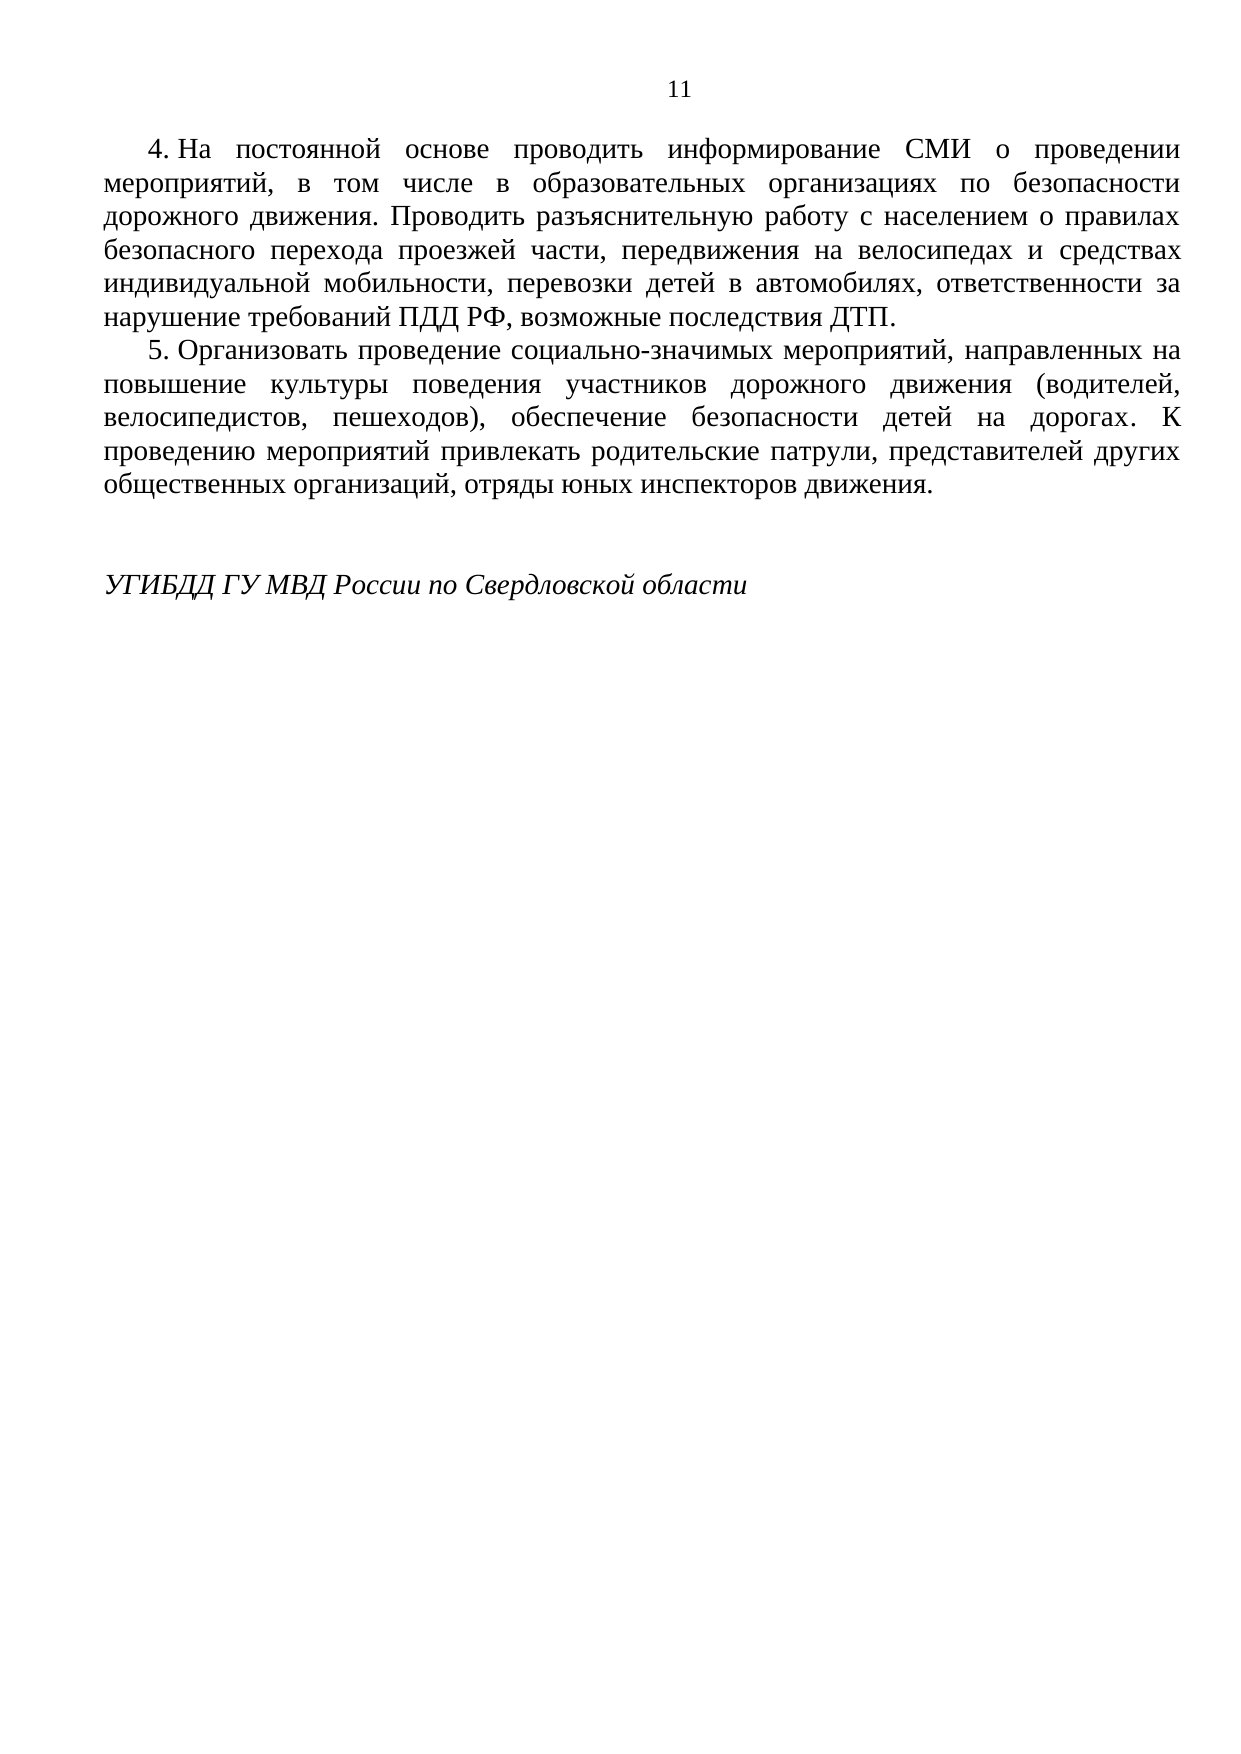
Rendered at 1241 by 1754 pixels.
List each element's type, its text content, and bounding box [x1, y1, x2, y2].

text УГИБДД ГУ МВД России по Свердловской области [103, 567, 1181, 601]
list Организовать проведение социально-значимых мероприятий, направленных на повышение культуры поведения участников дорожного движения (водителей, велосипедистов, пешеходов), обеспечение безопасности детей на дорогах. К проведению мероприятий привлекать родительские патрули, представителей других общественных организаций, отряды юных инспекторов движения. [103, 332, 1181, 500]
list На постоянной основе проводить информирование СМИ о проведении мероприятий, в том числе в образовательных организациях по безопасности дорожного движения. Проводить разъяснительную работу с населением о правилах безопасного перехода проезжей части, передвижения на велосипедах и средствах индивидуальной мобильности, перевозки детей в автомобилях, ответственности за нарушение требований ПДД РФ, возможные последствия ДТП. [103, 131, 1181, 332]
